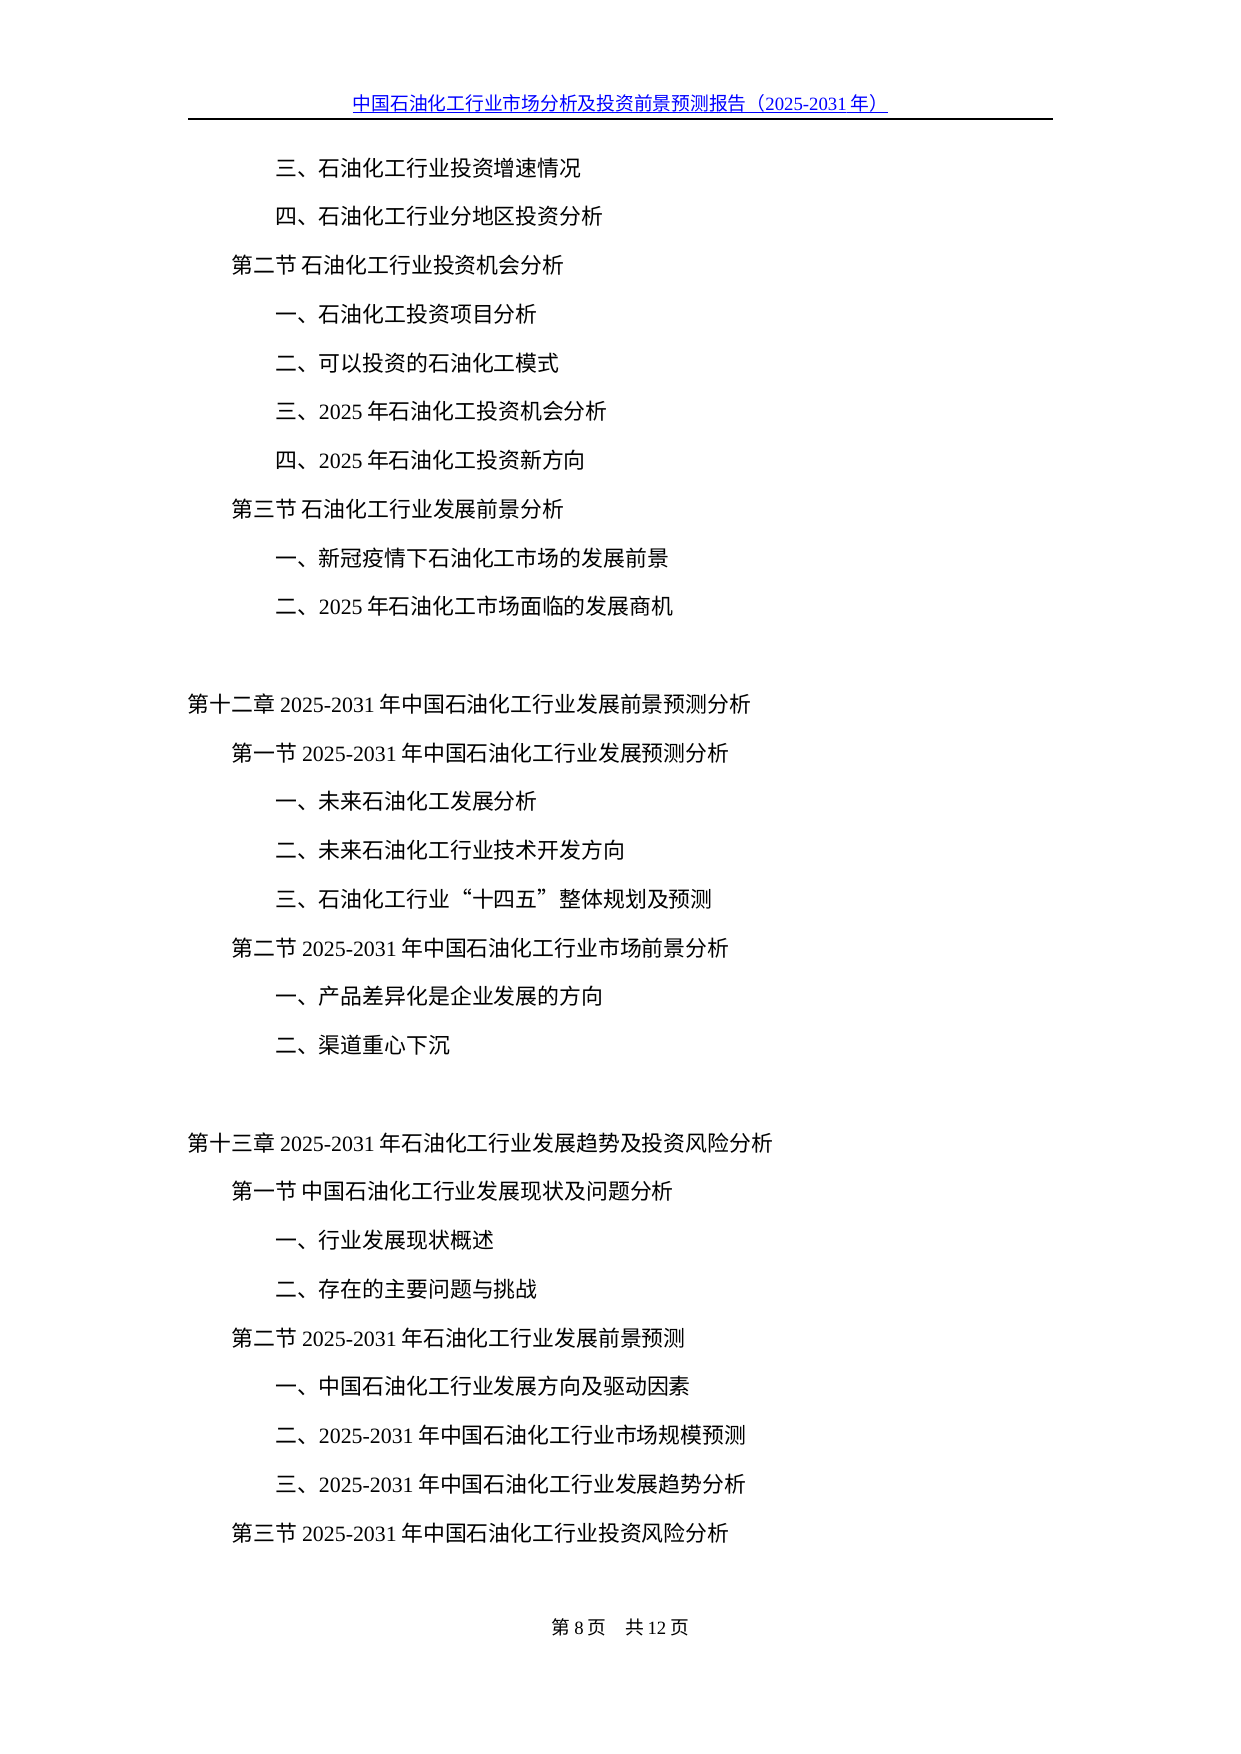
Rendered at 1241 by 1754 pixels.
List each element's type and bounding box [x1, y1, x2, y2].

text [187, 150, 1053, 1548]
